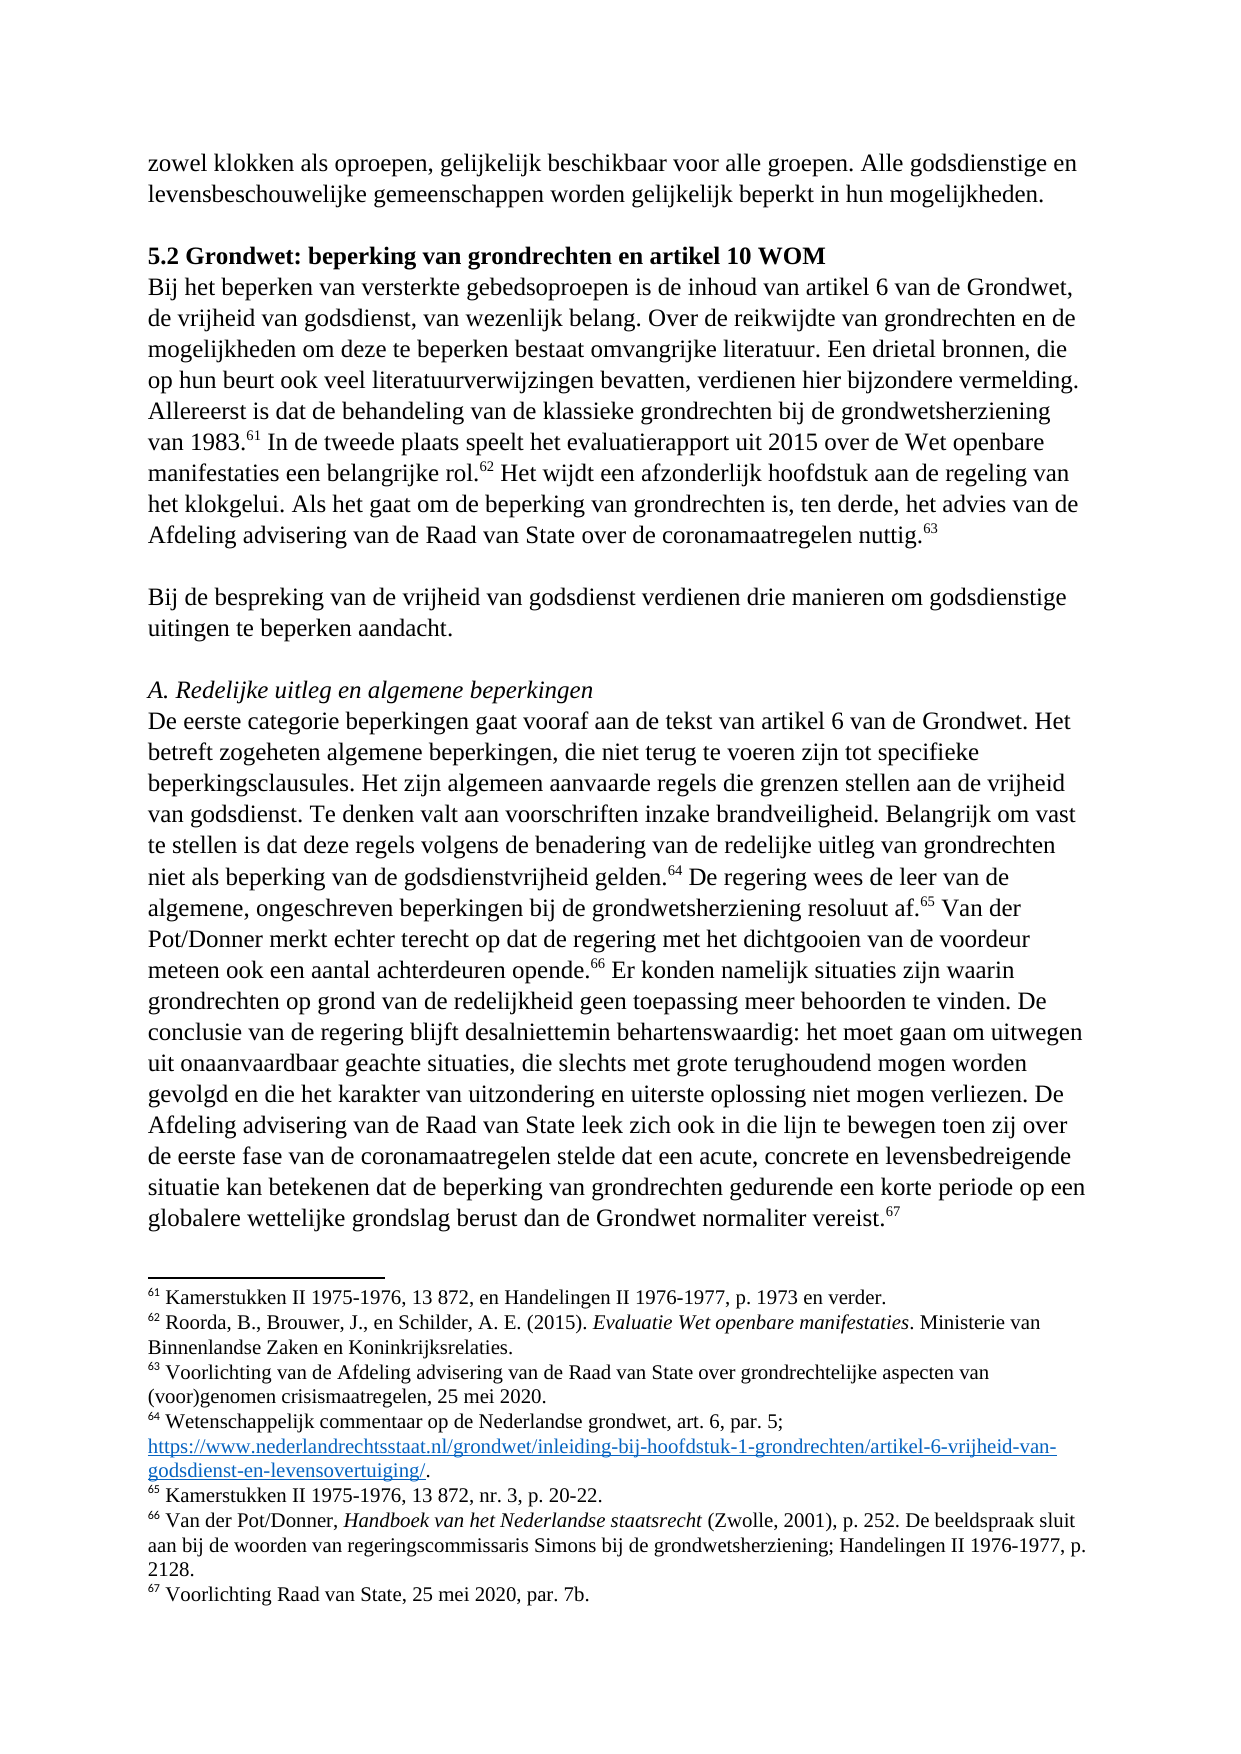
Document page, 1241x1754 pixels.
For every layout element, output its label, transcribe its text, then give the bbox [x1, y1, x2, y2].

text 5.2 Grondwet: beperking van grondrechten en artikel 10 WOM [148, 241, 1093, 269]
text Bij het beperken van versterkte gebedsoproepen is de inhoud van artikel 6 van de Grondwet, de vrijheid van godsdienst, van wezenlijk belang. Over de reikwijdte van grondrechten en de mogelijkheden om deze te beperken bestaat omvangrijke literatuur. Een drietal bronnen, die op hun beurt ook veel literatuurverwijzingen bevatten, verdienen hier bijzondere vermelding. Allereerst is dat de behandeling van de klassieke grondrechten bij de grondwetsherziening van 1983. In de tweede plaats speelt het evaluatierapport uit 2015 over de Wet openbare manifestaties een belangrijke rol. Het wijdt een afzonderlijk hoofdstuk aan de regeling van het klokgelui. Als het gaat om de beperking van grondrechten is, ten derde, het advies van de Afdeling advisering van de Raad van State over de coronamaatregelen nuttig. Bij de bespreking van de vrijheid van godsdienst verdienen drie manieren om godsdienstige uitingen te beperken aandacht. [148, 272, 1093, 642]
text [148, 148, 1093, 207]
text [148, 675, 1093, 1263]
